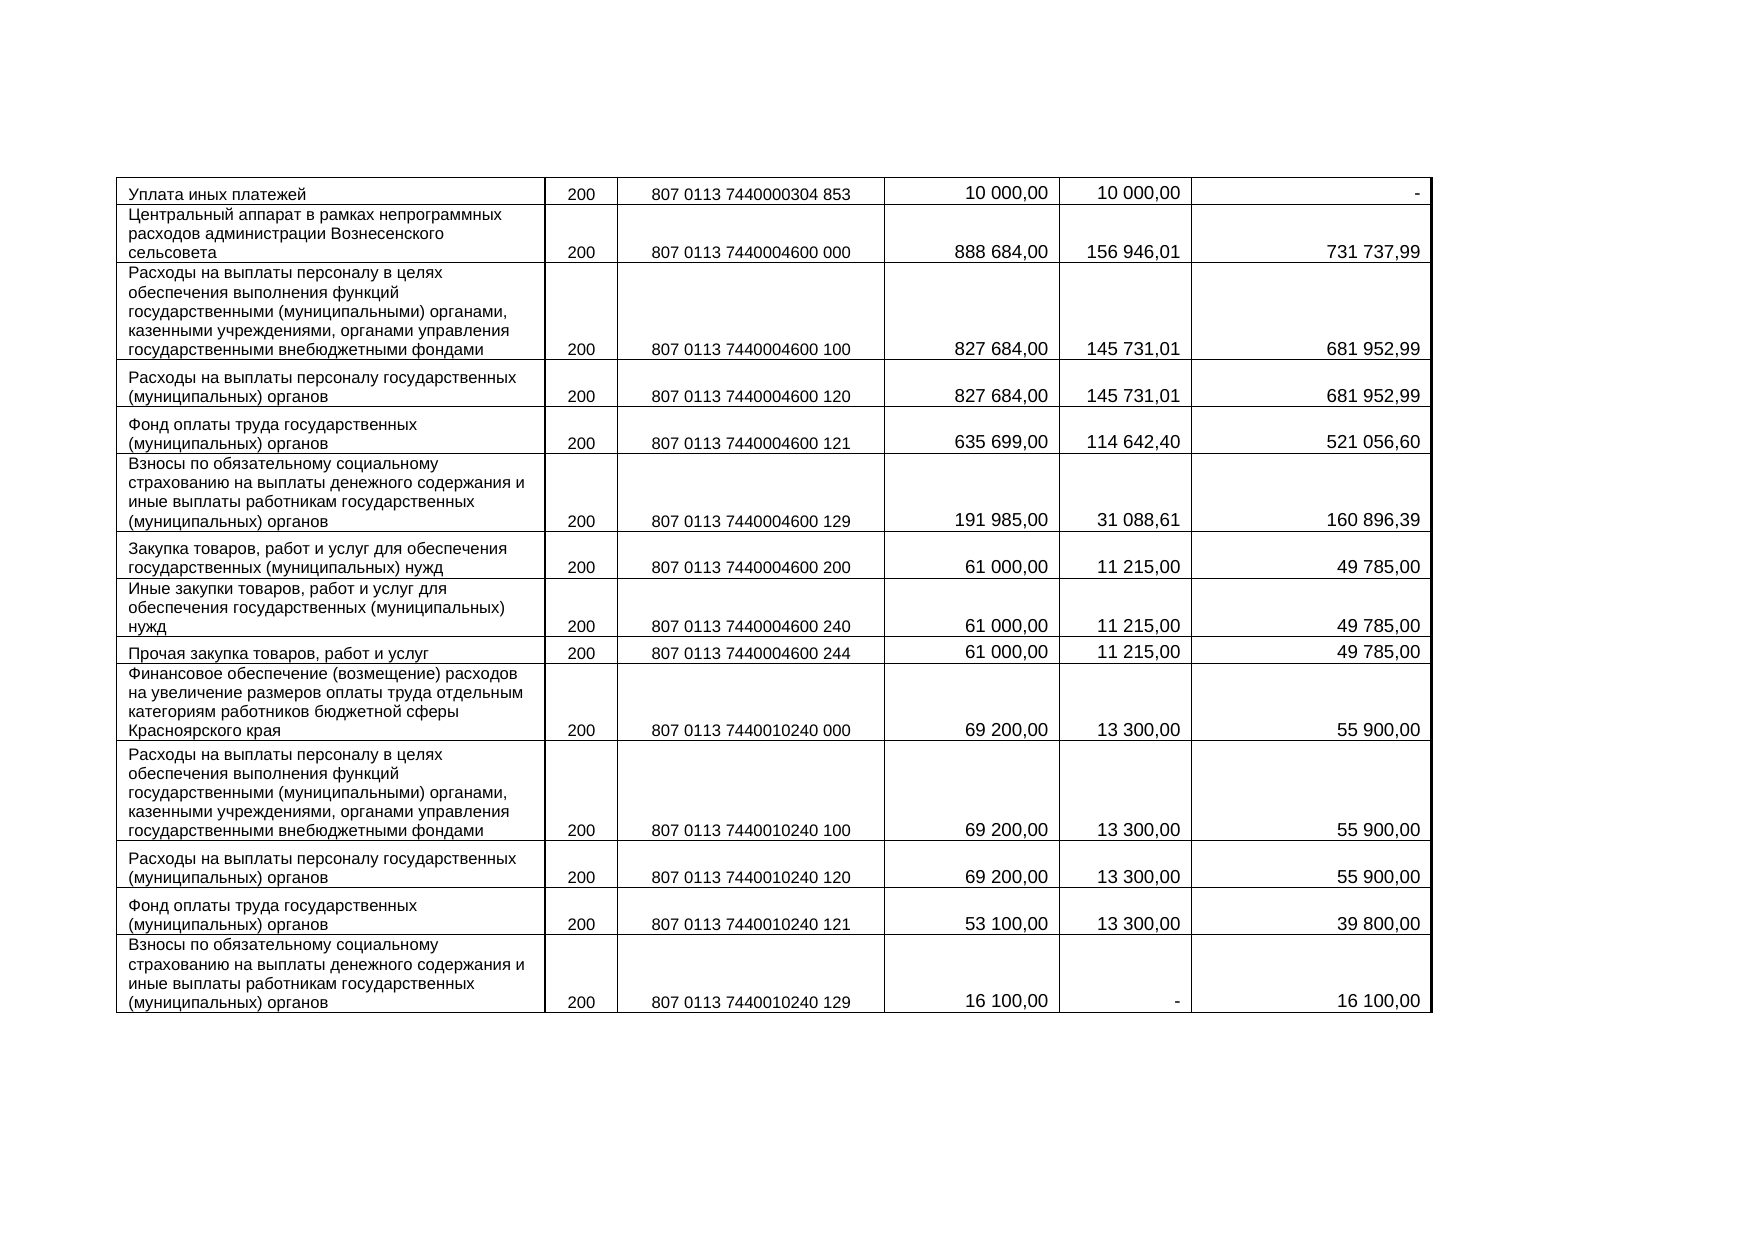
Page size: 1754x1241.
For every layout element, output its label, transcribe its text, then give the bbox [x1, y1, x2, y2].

table_cell 200 [546, 579, 617, 636]
table_cell 807 0113 7440004600 121 [618, 407, 884, 453]
table_cell 16 100,00 [885, 935, 1059, 1012]
table_cell 827 684,00 [885, 360, 1059, 406]
table_cell Фонд оплаты труда государственных (муниципальных) органов [117, 888, 544, 934]
table_cell 11 215,00 [1060, 579, 1191, 636]
table_cell 13 300,00 [1060, 741, 1191, 840]
table_cell 807 0113 7440010240 000 [618, 664, 884, 740]
table_cell Фонд оплаты труда государственных (муниципальных) органов [117, 407, 544, 453]
table_cell 10 000,00 [885, 178, 1059, 204]
table_cell 521 056,60 [1192, 407, 1430, 453]
table_cell Иные закупки товаров, работ и услуг для обеспечения государственных (муниципальных) нужд [117, 579, 544, 636]
table_cell 69 200,00 [885, 664, 1059, 740]
table_cell 827 684,00 [885, 263, 1059, 359]
table_cell 39 800,00 [1192, 888, 1430, 934]
table_cell 731 737,99 [1192, 205, 1430, 262]
table_cell 49 785,00 [1192, 637, 1430, 663]
table_cell 200 [546, 664, 617, 740]
table_cell 55 900,00 [1192, 741, 1430, 840]
table_cell 200 [546, 741, 617, 840]
table_cell 55 900,00 [1192, 841, 1430, 887]
table_cell 200 [546, 263, 617, 359]
table_cell 145 731,01 [1060, 360, 1191, 406]
table_cell 807 0113 7440010240 129 [618, 935, 884, 1012]
table_cell 807 0113 7440004600 244 [618, 637, 884, 663]
table_cell 13 300,00 [1060, 664, 1191, 740]
table_cell 11 215,00 [1060, 532, 1191, 577]
table_cell 200 [546, 888, 617, 934]
table_cell 807 0113 7440010240 120 [618, 841, 884, 887]
table_cell 807 0113 7440000304 853 [618, 178, 884, 204]
table_cell 681 952,99 [1192, 360, 1430, 406]
table_cell Закупка товаров, работ и услуг для обеспечения государственных (муниципальных) нужд [117, 532, 544, 577]
table_cell Финансовое обеспечение (возмещение) расходов на увеличение размеров оплаты труда отдельным категориям работников бюджетной сферы Красноярского края [117, 664, 544, 740]
table_cell 681 952,99 [1192, 263, 1430, 359]
table_cell 61 000,00 [885, 579, 1059, 636]
table_cell Прочая закупка товаров, работ и услуг [117, 637, 544, 663]
table_cell 807 0113 7440004600 240 [618, 579, 884, 636]
table_cell 53 100,00 [885, 888, 1059, 934]
table_cell 69 200,00 [885, 741, 1059, 840]
table_cell 31 088,61 [1060, 454, 1191, 531]
table_cell 11 215,00 [1060, 637, 1191, 663]
table_cell 200 [546, 178, 617, 204]
table_cell - [1192, 178, 1430, 204]
table_cell Расходы на выплаты персоналу государственных (муниципальных) органов [117, 841, 544, 887]
table_cell 156 946,01 [1060, 205, 1191, 262]
table_cell 10 000,00 [1060, 178, 1191, 204]
table_cell 114 642,40 [1060, 407, 1191, 453]
table_cell 807 0113 7440004600 100 [618, 263, 884, 359]
table_cell 200 [546, 454, 617, 531]
table_cell 61 000,00 [885, 637, 1059, 663]
table_cell 807 0113 7440004600 129 [618, 454, 884, 531]
table_cell 200 [546, 532, 617, 577]
table_cell 191 985,00 [885, 454, 1059, 531]
table_cell - [1060, 935, 1191, 1012]
table_cell 13 300,00 [1060, 841, 1191, 887]
table_cell 49 785,00 [1192, 579, 1430, 636]
table_cell 55 900,00 [1192, 664, 1430, 740]
table_cell 200 [546, 407, 617, 453]
table_cell Расходы на выплаты персоналу государственных (муниципальных) органов [117, 360, 544, 406]
table_cell 61 000,00 [885, 532, 1059, 577]
table_cell 200 [546, 205, 617, 262]
table_cell 200 [546, 637, 617, 663]
table_cell 69 200,00 [885, 841, 1059, 887]
table_cell 200 [546, 360, 617, 406]
table_cell 160 896,39 [1192, 454, 1430, 531]
table_cell Уплата иных платежей [117, 178, 544, 204]
table_cell 49 785,00 [1192, 532, 1430, 577]
table_cell 200 [546, 935, 617, 1012]
table_cell 807 0113 7440010240 100 [618, 741, 884, 840]
table_cell Взносы по обязательному социальному страхованию на выплаты денежного содержания и иные выплаты работникам государственных (муниципальных) органов [117, 935, 544, 1012]
table_cell 635 699,00 [885, 407, 1059, 453]
table_cell 888 684,00 [885, 205, 1059, 262]
table_cell 807 0113 7440004600 200 [618, 532, 884, 577]
table_cell 13 300,00 [1060, 888, 1191, 934]
table_cell Центральный аппарат в рамках непрограммных расходов администрации Вознесенского сельсовета [117, 205, 544, 262]
table_cell 807 0113 7440010240 121 [618, 888, 884, 934]
table_cell Расходы на выплаты персоналу в целях обеспечения выполнения функций государственными (муниципальными) органами, казенными учреждениями, органами управления государственными внебюджетными фондами [117, 741, 544, 840]
table_cell 807 0113 7440004600 000 [618, 205, 884, 262]
table_cell Взносы по обязательному социальному страхованию на выплаты денежного содержания и иные выплаты работникам государственных (муниципальных) органов [117, 454, 544, 531]
table_cell Расходы на выплаты персоналу в целях обеспечения выполнения функций государственными (муниципальными) органами, казенными учреждениями, органами управления государственными внебюджетными фондами [117, 263, 544, 359]
table_cell 200 [546, 841, 617, 887]
table_cell 16 100,00 [1192, 935, 1430, 1012]
table_cell 145 731,01 [1060, 263, 1191, 359]
table_cell 807 0113 7440004600 120 [618, 360, 884, 406]
